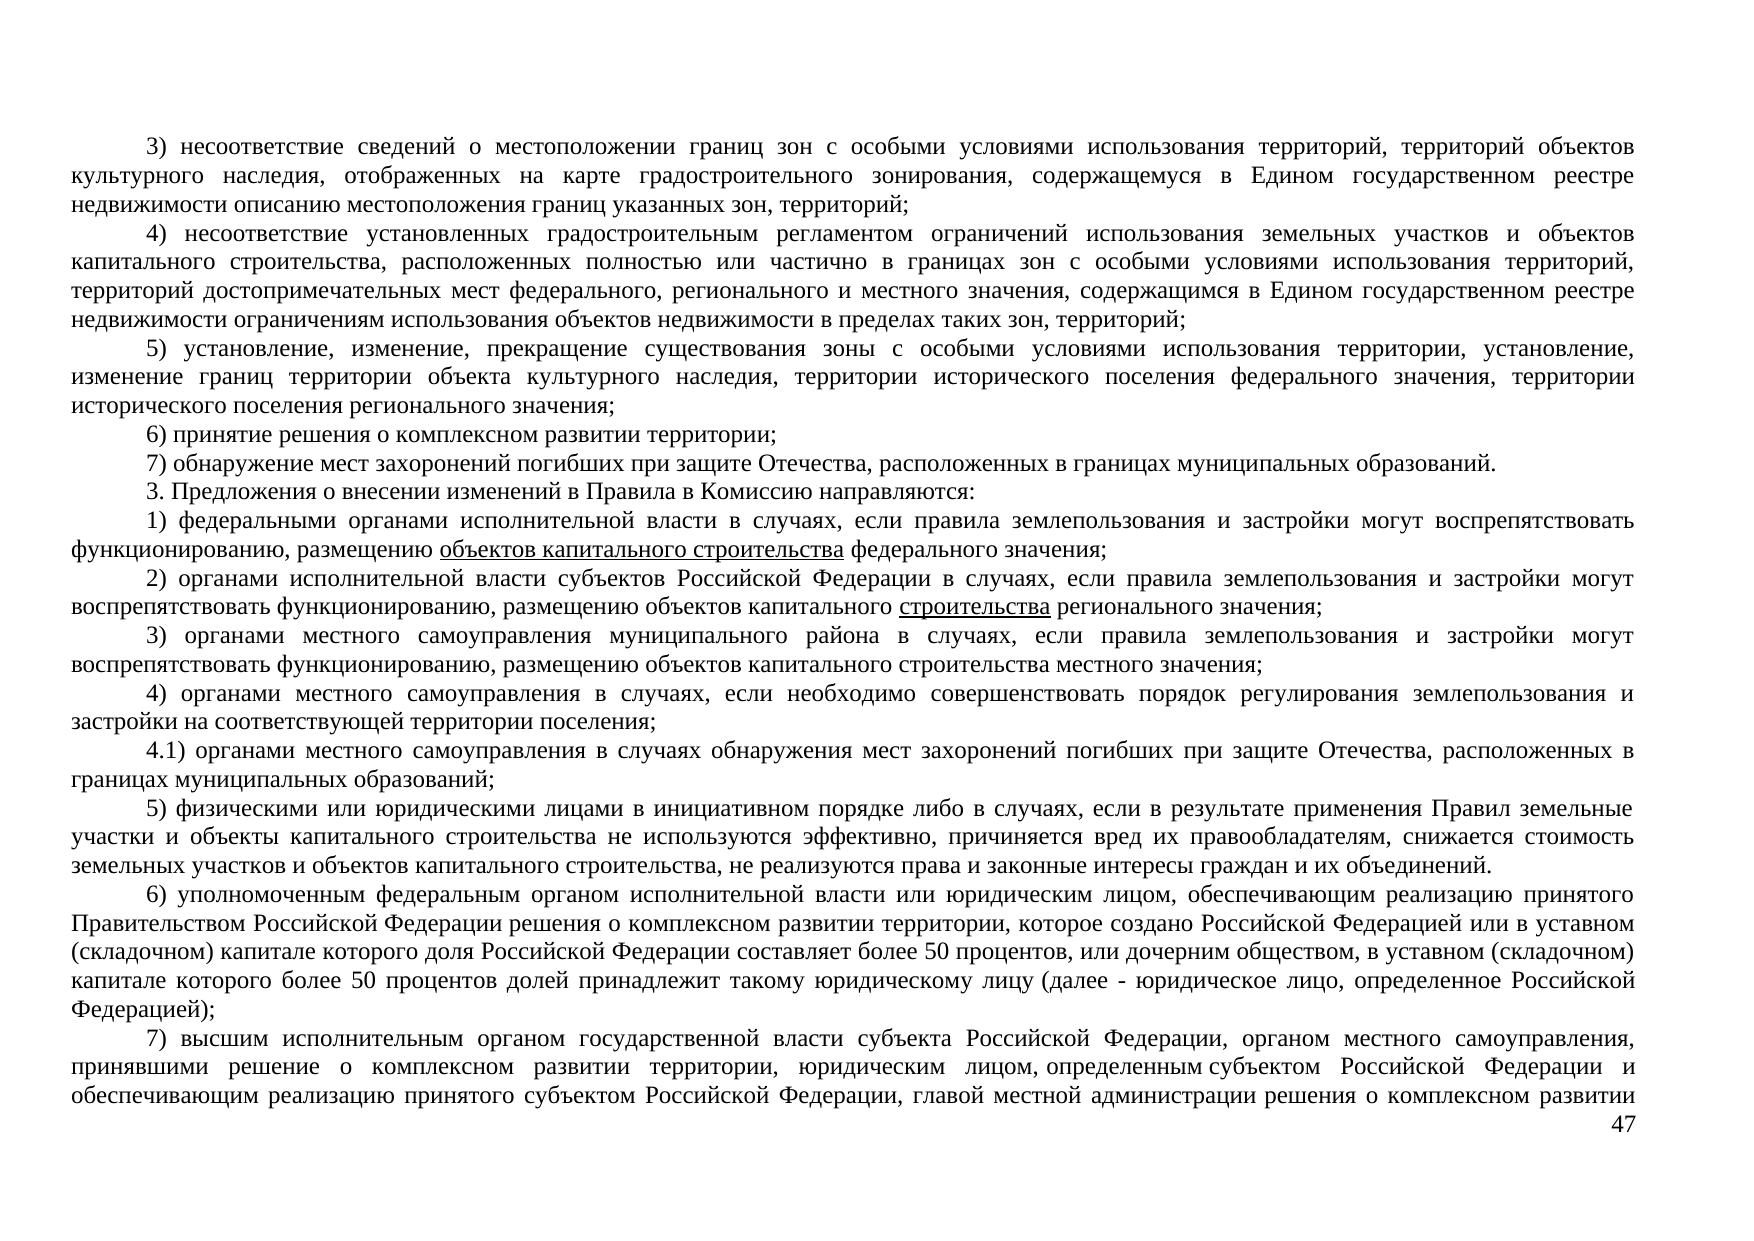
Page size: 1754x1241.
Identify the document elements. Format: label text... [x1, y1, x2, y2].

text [71, 1023, 1636, 1109]
text 1) федеральными органами исполнительной власти в случаях, если правила землепользования и застройки могут воспрепятствовать функционированию, размещению объектов капитального строительства федерального значения; [71, 505, 1636, 563]
text 4) органами местного самоуправления в случаях, если необходимо совершенствовать порядок регулирования землепользования и застройки на соответствующей территории поселения; [71, 678, 1636, 735]
text 4.1) органами местного самоуправления в случаях обнаружения мест захоронений погибших при защите Отечества, расположенных в границах муниципальных образований; [71, 735, 1636, 793]
text 6) уполномоченным федеральным органом исполнительной власти или юридическим лицом, обеспечивающим реализацию принятого Правительством Российской Федерации решения о комплексном развитии территории, которое создано Российской Федерацией или в уставном (складочном) капитале которого доля Российской Федерации составляет более 50 процентов, или дочерним обществом, в уставном (складочном) капитале которого более 50 процентов долей принадлежит такому юридическому лицу (далее - юридическое лицо, определенное Российской Федерацией); [71, 879, 1636, 1023]
text 4) несоответствие установленных градостроительным регламентом ограничений использования земельных участков и объектов капитального строительства, расположенных полностью или частично в границах зон с особыми условиями использования территорий, территорий достопримечательных мест федерального, регионального и местного значения, содержащимся в Едином государственном реестре недвижимости ограничениям использования объектов недвижимости в пределах таких зон, территорий; [71, 218, 1636, 333]
text 6) принятие решения о комплексном развитии территории; [71, 419, 1636, 448]
text 2) органами исполнительной власти субъектов Российской Федерации в случаях, если правила землепользования и застройки могут воспрепятствовать функционированию, размещению объектов капитального строительства регионального значения; [71, 563, 1636, 620]
text 3) несоответствие сведений о местоположении границ зон с особыми условиями использования территорий, территорий объектов культурного наследия, отображенных на карте градостроительного зонирования, содержащемуся в Едином государственном реестре недвижимости описанию местоположения границ указанных зон, территорий; [71, 131, 1636, 218]
text 5) физическими или юридическими лицами в инициативном порядке либо в случаях, если в результате применения Правил земельные участки и объекты капитального строительства не используются эффективно, причиняется вред их правообладателям, снижается стоимость земельных участков и объектов капитального строительства, не реализуются права и законные интересы граждан и их объединений. [71, 793, 1636, 879]
text 5) установление, изменение, прекращение существования зоны с особыми условиями использования территории, установление, изменение границ территории объекта культурного наследия, территории исторического поселения федерального значения, территории исторического поселения регионального значения; [71, 333, 1636, 419]
text 3. Предложения о внесении изменений в Правила в Комиссию направляются: [71, 476, 1636, 505]
text 3) органами местного самоуправления муниципального района в случаях, если правила землепользования и застройки могут воспрепятствовать функционированию, размещению объектов капитального строительства местного значения; [71, 620, 1636, 678]
text 7) обнаружение мест захоронений погибших при защите Отечества, расположенных в границах муниципальных образований. [71, 448, 1636, 476]
